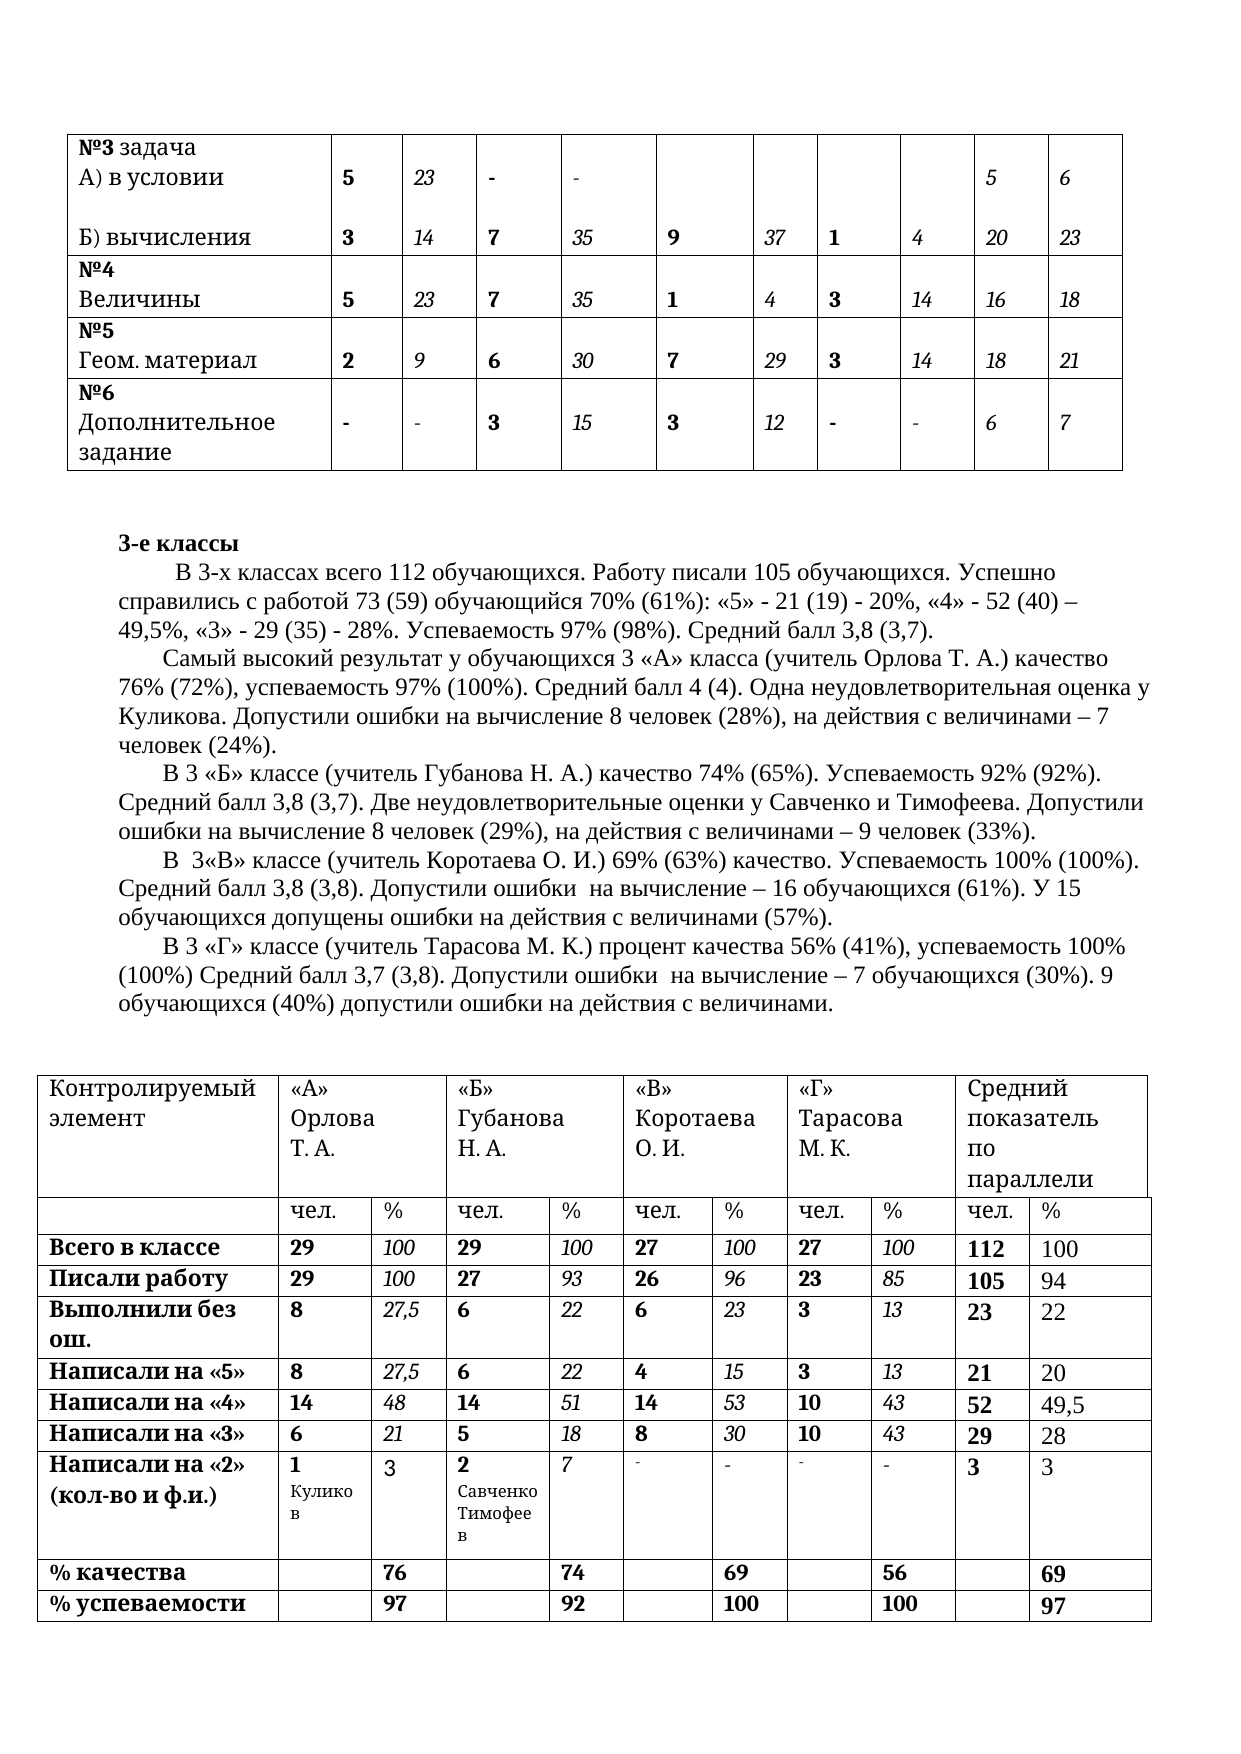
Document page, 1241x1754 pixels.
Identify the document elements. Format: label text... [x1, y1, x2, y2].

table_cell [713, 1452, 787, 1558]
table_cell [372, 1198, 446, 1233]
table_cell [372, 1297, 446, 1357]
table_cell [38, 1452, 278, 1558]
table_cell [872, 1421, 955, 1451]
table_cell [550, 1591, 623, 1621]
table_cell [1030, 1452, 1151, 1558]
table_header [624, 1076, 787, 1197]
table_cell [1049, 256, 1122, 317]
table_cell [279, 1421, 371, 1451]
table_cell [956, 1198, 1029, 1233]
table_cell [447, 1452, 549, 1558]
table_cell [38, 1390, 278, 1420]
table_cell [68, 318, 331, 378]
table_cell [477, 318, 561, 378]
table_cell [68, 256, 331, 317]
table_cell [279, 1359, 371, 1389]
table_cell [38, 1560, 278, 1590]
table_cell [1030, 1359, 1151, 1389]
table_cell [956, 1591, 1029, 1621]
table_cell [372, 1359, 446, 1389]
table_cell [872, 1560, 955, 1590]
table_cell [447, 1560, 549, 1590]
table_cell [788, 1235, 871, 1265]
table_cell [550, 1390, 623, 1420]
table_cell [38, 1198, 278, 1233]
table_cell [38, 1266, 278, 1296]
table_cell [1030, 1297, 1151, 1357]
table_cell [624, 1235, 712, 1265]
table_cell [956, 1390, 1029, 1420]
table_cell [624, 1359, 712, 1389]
text В 3-х классах всего 112 обучающихся. Работу писали 105 обучающихся. Успешно справились с работой 73 (59) обучающийся 70% (61%): «5» - 21 (19) - 20%, «4» - 52 (40) – 49,5%, «3» - 29 (35) - 28%. Успеваемость 97% (98%). Средний балл 3,8 (3,7). [118, 557, 1152, 643]
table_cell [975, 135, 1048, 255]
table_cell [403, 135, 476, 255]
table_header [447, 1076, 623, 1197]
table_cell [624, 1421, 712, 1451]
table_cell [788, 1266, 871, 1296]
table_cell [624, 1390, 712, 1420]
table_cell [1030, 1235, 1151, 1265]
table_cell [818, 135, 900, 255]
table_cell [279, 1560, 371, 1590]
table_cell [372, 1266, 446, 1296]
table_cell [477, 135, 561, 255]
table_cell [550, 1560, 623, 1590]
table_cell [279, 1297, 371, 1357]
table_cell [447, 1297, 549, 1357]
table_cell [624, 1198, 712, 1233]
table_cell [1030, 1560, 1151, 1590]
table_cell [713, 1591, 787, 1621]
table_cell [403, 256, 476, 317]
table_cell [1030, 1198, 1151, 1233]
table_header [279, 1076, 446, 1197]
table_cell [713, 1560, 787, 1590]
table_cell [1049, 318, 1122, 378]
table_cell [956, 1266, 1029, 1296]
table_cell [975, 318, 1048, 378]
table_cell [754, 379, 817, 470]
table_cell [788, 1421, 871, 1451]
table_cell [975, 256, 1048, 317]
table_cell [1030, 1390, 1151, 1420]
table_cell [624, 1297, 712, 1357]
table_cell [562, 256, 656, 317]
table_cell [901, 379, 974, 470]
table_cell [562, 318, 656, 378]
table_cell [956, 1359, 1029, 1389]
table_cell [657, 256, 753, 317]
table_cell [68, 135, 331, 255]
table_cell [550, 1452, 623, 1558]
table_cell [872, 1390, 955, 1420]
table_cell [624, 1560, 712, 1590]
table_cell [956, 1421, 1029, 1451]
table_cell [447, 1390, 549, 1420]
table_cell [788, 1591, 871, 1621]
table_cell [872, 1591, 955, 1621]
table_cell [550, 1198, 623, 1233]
text В 3 «Г» классе (учитель Тарасова М. К.) процент качества 56% (41%), успеваемость 100% (100%) Средний балл 3,7 (3,8). Допустили ошибки на вычисление – 7 обучающихся (30%). 9 обучающихся (40%) допустили ошибки на действия с величинами. [118, 931, 1152, 1017]
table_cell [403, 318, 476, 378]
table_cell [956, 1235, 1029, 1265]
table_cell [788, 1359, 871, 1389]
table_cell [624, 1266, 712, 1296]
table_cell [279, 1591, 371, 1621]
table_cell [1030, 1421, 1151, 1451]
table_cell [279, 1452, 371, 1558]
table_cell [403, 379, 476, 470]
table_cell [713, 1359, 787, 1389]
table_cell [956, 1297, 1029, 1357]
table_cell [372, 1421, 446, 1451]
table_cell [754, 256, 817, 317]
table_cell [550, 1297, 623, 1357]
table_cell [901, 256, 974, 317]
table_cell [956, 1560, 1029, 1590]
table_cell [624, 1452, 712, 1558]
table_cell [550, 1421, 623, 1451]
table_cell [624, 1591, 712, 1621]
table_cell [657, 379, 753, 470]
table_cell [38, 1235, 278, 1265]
text В 3 «Б» классе (учитель Губанова Н. А.) качество 74% (65%). Успеваемость 92% (92%). Средний балл 3,8 (3,7). Две неудовлетворительные оценки у Савченко и Тимофеева. Допустили ошибки на вычисление 8 человек (29%), на действия с величинами – 9 человек (33%). [118, 758, 1152, 845]
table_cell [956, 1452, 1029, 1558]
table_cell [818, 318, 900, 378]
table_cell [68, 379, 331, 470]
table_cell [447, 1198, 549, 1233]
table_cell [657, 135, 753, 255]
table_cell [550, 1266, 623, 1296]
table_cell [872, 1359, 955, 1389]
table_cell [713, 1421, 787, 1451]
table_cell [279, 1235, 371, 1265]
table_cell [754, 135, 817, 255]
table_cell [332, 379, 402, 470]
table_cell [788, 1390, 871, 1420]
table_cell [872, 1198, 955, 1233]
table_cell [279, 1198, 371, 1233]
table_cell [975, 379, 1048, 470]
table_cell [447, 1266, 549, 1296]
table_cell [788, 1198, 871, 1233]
text 3-е классы [118, 528, 1152, 557]
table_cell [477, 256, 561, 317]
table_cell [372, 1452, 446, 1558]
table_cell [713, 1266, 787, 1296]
text Самый высокий результат у обучающихся 3 «А» класса (учитель Орлова Т. А.) качество 76% (72%), успеваемость 97% (100%). Средний балл 4 (4). Одна неудовлетворительная оценка у Куликова. Допустили ошибки на вычисление 8 человек (28%), на действия с величинами – 7 человек (24%). [118, 643, 1152, 758]
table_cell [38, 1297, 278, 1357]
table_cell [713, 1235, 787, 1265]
text В 3«В» классе (учитель Коротаева О. И.) 69% (63%) качество. Успеваемость 100% (100%). Средний балл 3,8 (3,8). Допустили ошибки на вычисление – 16 обучающихся (61%). У 15 обучающихся допущены ошибки на действия с величинами (57%). [118, 845, 1152, 931]
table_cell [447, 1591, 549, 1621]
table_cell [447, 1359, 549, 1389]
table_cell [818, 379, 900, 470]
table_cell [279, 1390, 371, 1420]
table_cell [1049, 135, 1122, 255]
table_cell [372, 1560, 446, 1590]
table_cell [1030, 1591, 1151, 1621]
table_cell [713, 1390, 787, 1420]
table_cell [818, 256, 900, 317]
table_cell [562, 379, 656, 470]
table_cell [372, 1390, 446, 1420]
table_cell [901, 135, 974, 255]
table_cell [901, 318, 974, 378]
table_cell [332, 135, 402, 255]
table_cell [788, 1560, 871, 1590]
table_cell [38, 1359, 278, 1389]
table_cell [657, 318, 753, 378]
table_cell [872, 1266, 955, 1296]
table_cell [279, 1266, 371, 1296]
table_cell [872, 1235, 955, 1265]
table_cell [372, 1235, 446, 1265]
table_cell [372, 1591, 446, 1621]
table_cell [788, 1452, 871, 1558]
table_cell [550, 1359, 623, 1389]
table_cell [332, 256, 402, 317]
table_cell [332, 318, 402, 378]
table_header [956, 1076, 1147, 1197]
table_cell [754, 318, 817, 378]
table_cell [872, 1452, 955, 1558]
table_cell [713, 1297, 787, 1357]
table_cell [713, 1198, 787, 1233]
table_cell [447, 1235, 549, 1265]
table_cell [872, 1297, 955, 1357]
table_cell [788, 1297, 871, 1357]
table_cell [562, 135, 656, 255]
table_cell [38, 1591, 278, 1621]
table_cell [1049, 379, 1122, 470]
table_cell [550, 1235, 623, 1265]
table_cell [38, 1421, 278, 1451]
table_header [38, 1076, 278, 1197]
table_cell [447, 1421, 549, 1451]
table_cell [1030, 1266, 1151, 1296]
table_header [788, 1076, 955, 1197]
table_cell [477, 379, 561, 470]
